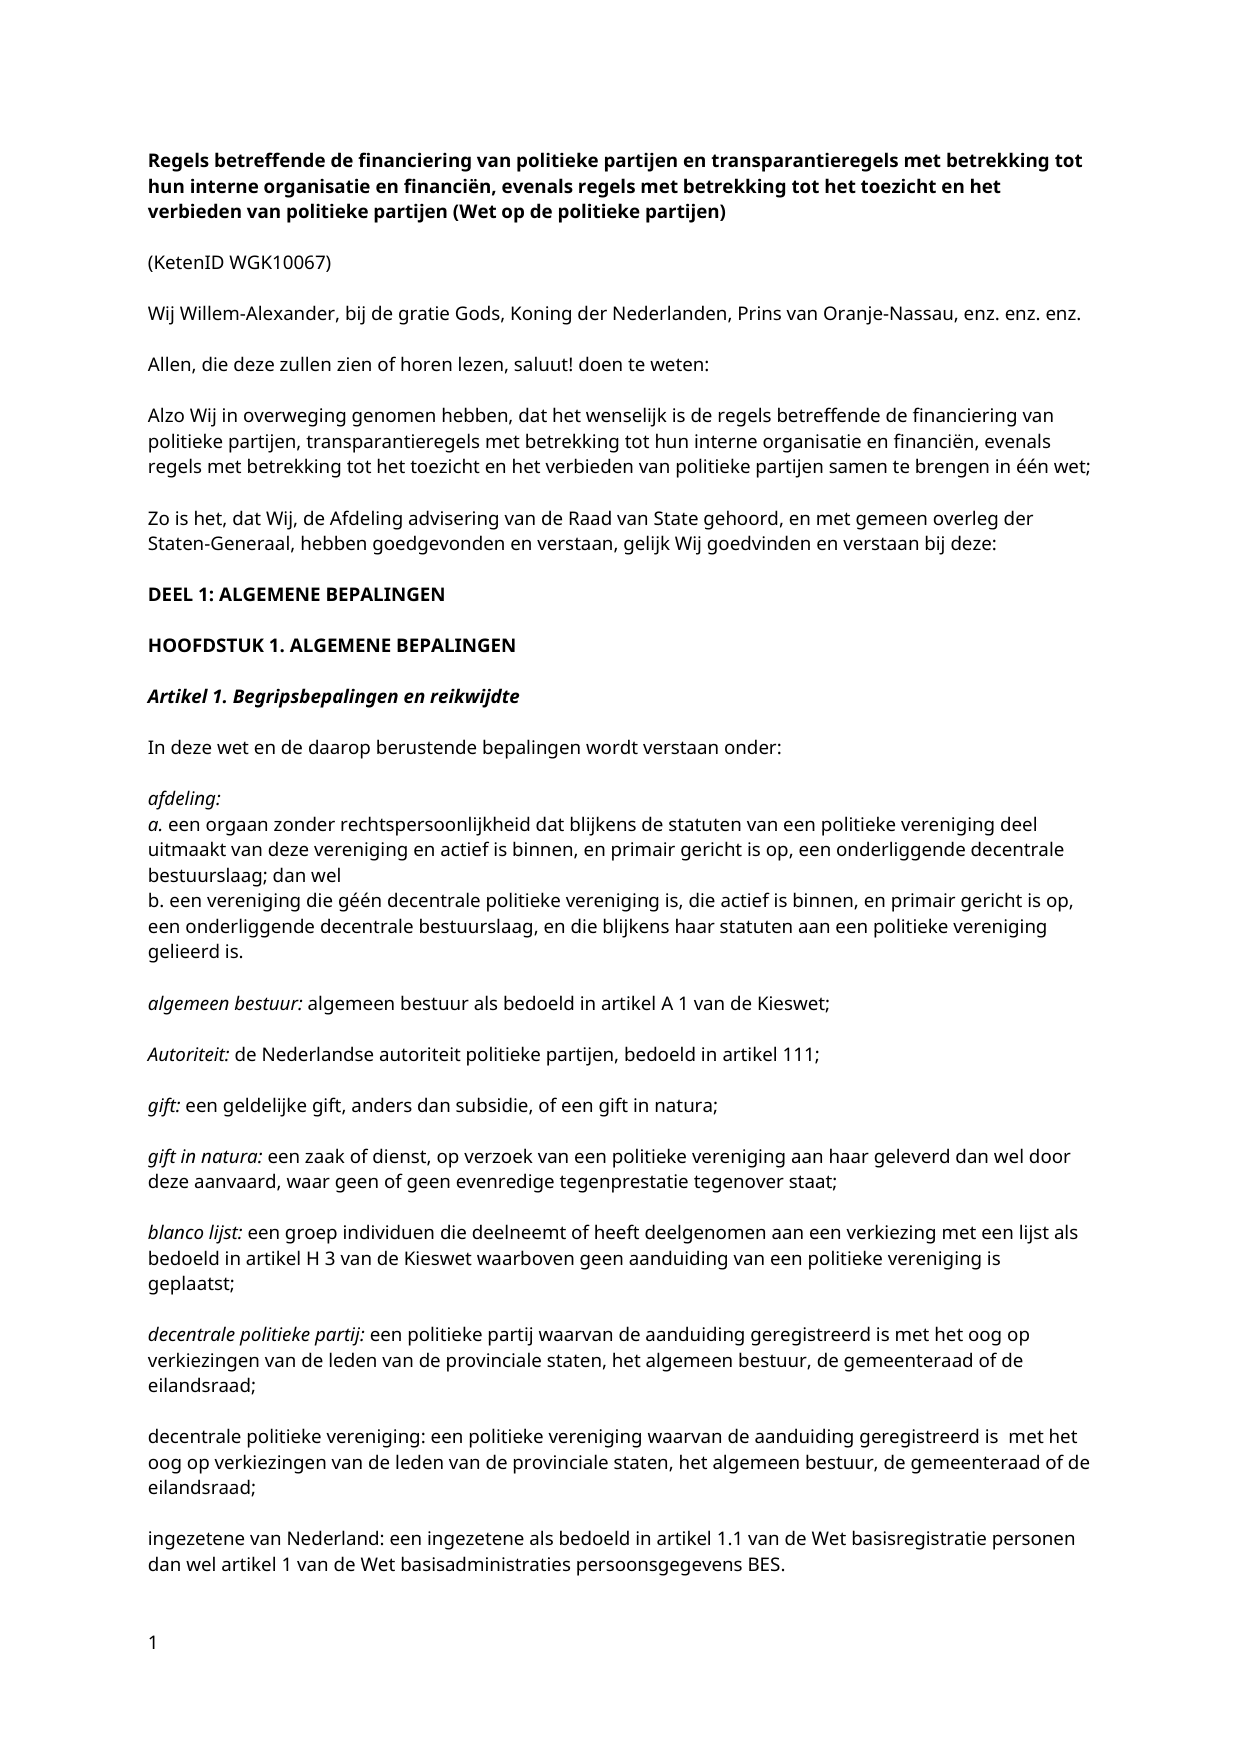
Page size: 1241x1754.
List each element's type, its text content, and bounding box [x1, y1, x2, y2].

text In deze wet en de daarop berustende bepalingen wordt verstaan onder: [148, 734, 1093, 760]
text decentrale politieke partij: een politieke partij waarvan de aanduiding geregistreerd is met het oog op verkiezingen van de leden van de provinciale staten, het algemeen bestuur, de gemeenteraad of de eilandsraad; [148, 1322, 1093, 1398]
text Zo is het, dat Wij, de Afdeling advisering van de Raad van State gehoord, en met gemeen overleg der Staten-Generaal, hebben goedgevonden en verstaan, gelijk Wij goedvinden en verstaan bij deze: [148, 505, 1093, 556]
subtitle Deel 1: Algemene bepalingen [148, 581, 1093, 607]
text gift: een geldelijke gift, anders dan subsidie, of een gift in natura; [148, 1092, 1093, 1117]
text blanco lijst: een groep individuen die deelneemt of heeft deelgenomen aan een verkiezing met een lijst als bedoeld in artikel H 3 van de Kieswet waarboven geen aanduiding van een politieke vereniging is geplaatst; [148, 1219, 1093, 1296]
text algemeen bestuur: algemeen bestuur als bedoeld in artikel A 1 van de Kieswet; [148, 990, 1093, 1015]
text afdeling: [148, 786, 1093, 811]
text a. een orgaan zonder rechtspersoonlijkheid dat blijkens de statuten van een politieke vereniging deel uitmaakt van deze vereniging en actief is binnen, en primair gericht is op, een onderliggende decentrale bestuurslaag; dan wel [148, 811, 1093, 888]
text ingezetene van Nederland: een ingezetene als bedoeld in artikel 1.1 van de Wet basisregistratie personen dan wel artikel 1 van de Wet basisadministraties persoonsgegevens BES. [148, 1526, 1093, 1577]
subtitle Artikel 1. Begripsbepalingen en reikwijdte [148, 683, 1093, 709]
text gift in natura: een zaak of dienst, op verzoek van een politieke vereniging aan haar geleverd dan wel door deze aanvaard, waar geen of geen evenredige tegenprestatie tegenover staat; [148, 1143, 1093, 1194]
text decentrale politieke vereniging: een politieke vereniging waarvan de aanduiding geregistreerd is met het oog op verkiezingen van de leden van de provinciale staten, het algemeen bestuur, de gemeenteraad of de eilandsraad; [148, 1424, 1093, 1500]
text Allen, die deze zullen zien of horen lezen, saluut! doen te weten: [148, 352, 1093, 377]
text (KetenID WGK10067) [148, 250, 1093, 275]
text b. een vereniging die géén decentrale politieke vereniging is, die actief is binnen, en primair gericht is op, een onderliggende decentrale bestuurslaag, en die blijkens haar statuten aan een politieke vereniging gelieerd is. [148, 888, 1093, 964]
text Alzo Wij in overweging genomen hebben, dat het wenselijk is de regels betreffende de financiering van politieke partijen, transparantieregels met betrekking tot hun interne organisatie en financiën, evenals regels met betrekking tot het toezicht en het verbieden van politieke partijen samen te brengen in één wet; [148, 403, 1093, 479]
text Autoriteit: de Nederlandse autoriteit politieke partijen, bedoeld in artikel 111; [148, 1041, 1093, 1066]
subtitle Hoofdstuk 1. Algemene bepalingen [148, 632, 1093, 658]
text Wij Willem-Alexander, bij de gratie Gods, Koning der Nederlanden, Prins van Oranje-Nassau, enz. enz. enz. [148, 301, 1093, 326]
text Regels betreffende de financiering van politieke partijen en transparantieregels met betrekking tot hun interne organisatie en financiën, evenals regels met betrekking tot het toezicht en het verbieden van politieke partijen (Wet op de politieke partijen) [148, 148, 1093, 224]
